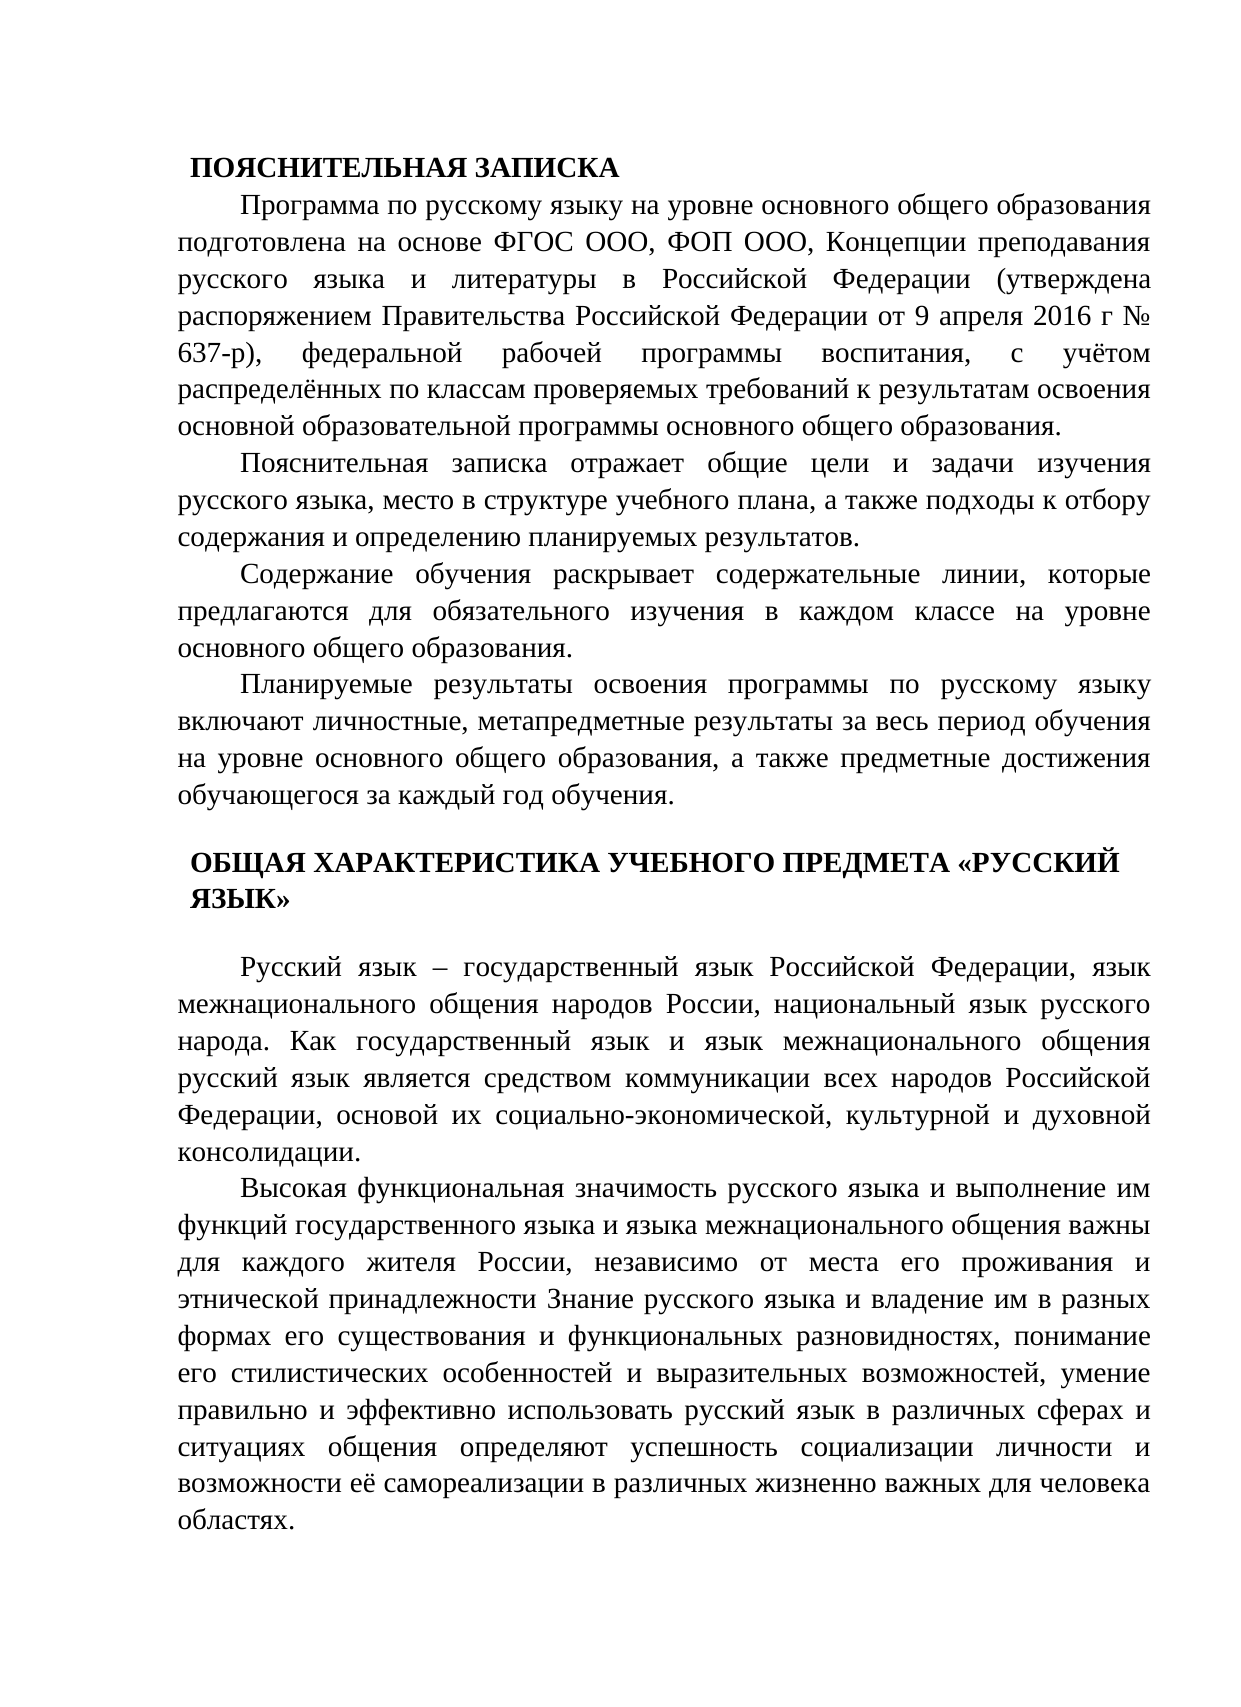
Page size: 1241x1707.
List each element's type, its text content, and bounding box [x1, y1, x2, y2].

text ЯЗЫК» [190, 882, 1152, 915]
text Планируемые результаты освоения программы по русскому языку включают личностные, метапредметные результаты за весь период обучения на уровне основного общего образования, а также предметные достижения обучающегося за каждый год обучения. [177, 667, 1152, 811]
text ОБЩАЯ ХАРАКТЕРИСТИКА УЧЕБНОГО ПРЕДМЕТА «РУССКИЙ [190, 845, 1152, 878]
text Высокая функциональная значимость русского языка и выполнение им функций государственного языка и языка межнационального общения важны для каждого жителя России, независимо от места его проживания и этнической принадлежности Знание русского языка и владение им в разных формах его существования и функциональных разновидностях, понимание его стилистических особенностей и выразительных возможностей, умение правильно и эффективно использовать русский язык в различных сферах и ситуациях общения определяют успешность социализации личности и возможности её самореализации в различных жизненно важных для человека областях. [177, 1171, 1152, 1536]
text Русский язык – государственный язык Российской Федерации, язык межнационального общения народов России, национальный язык русского народа. Как государственный язык и язык межнационального общения русский язык является средством коммуникации всех народов Российской Федерации, основой их социально-экономической, культурной и духовной консолидации. [177, 949, 1152, 1167]
text Программа по русскому языку на уровне основного общего образования подготовлена на основе ФГОС ООО, ФОП ООО, Концепции преподавания русского языка и литературы в Российской Федерации (утверждена распоряжением Правительства Российской Федерации от 9 апреля 2016 г № 637-р), федеральной рабочей программы воспитания, с учётом распределённых по классам проверяемых требований к результатам освоения основной образовательной программы основного общего образования. [177, 187, 1152, 442]
text ПОЯСНИТЕЛЬНАЯ ЗАПИСКА [190, 150, 1152, 184]
text Пояснительная записка отражает общие цели и задачи изучения русского языка, место в структуре учебного плана, а также подходы к отбору содержания и определению планируемых результатов. [177, 445, 1152, 553]
text Содержание обучения раскрывает содержательные линии, которые предлагаются для обязательного изучения в каждом классе на уровне основного общего образования. [177, 556, 1152, 663]
